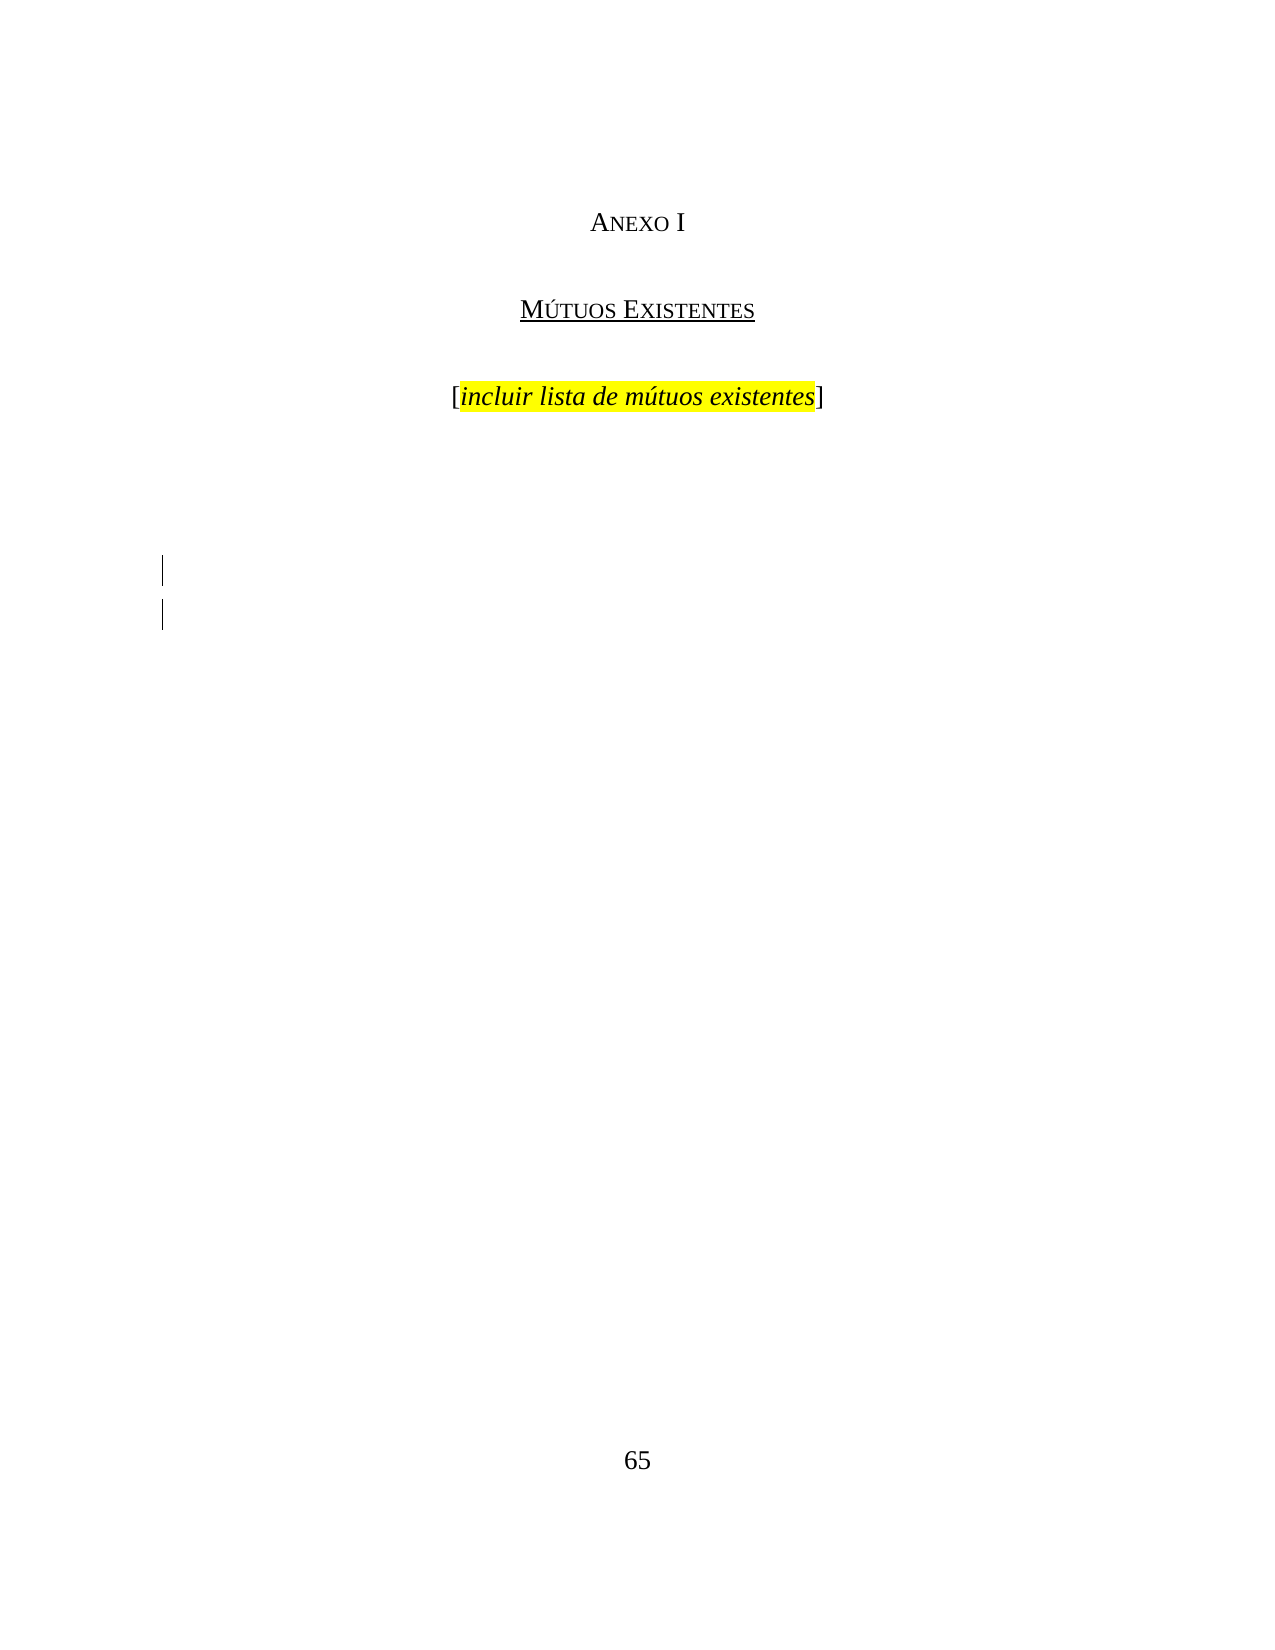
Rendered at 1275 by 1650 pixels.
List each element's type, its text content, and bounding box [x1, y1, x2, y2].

text Mútuos Existentes [177, 293, 1098, 324]
text [incluir lista de mútuos existentes] [815, 381, 1098, 412]
text [incluir lista de mútuos existentes] [177, 381, 460, 412]
text Anexo I [177, 206, 1098, 237]
